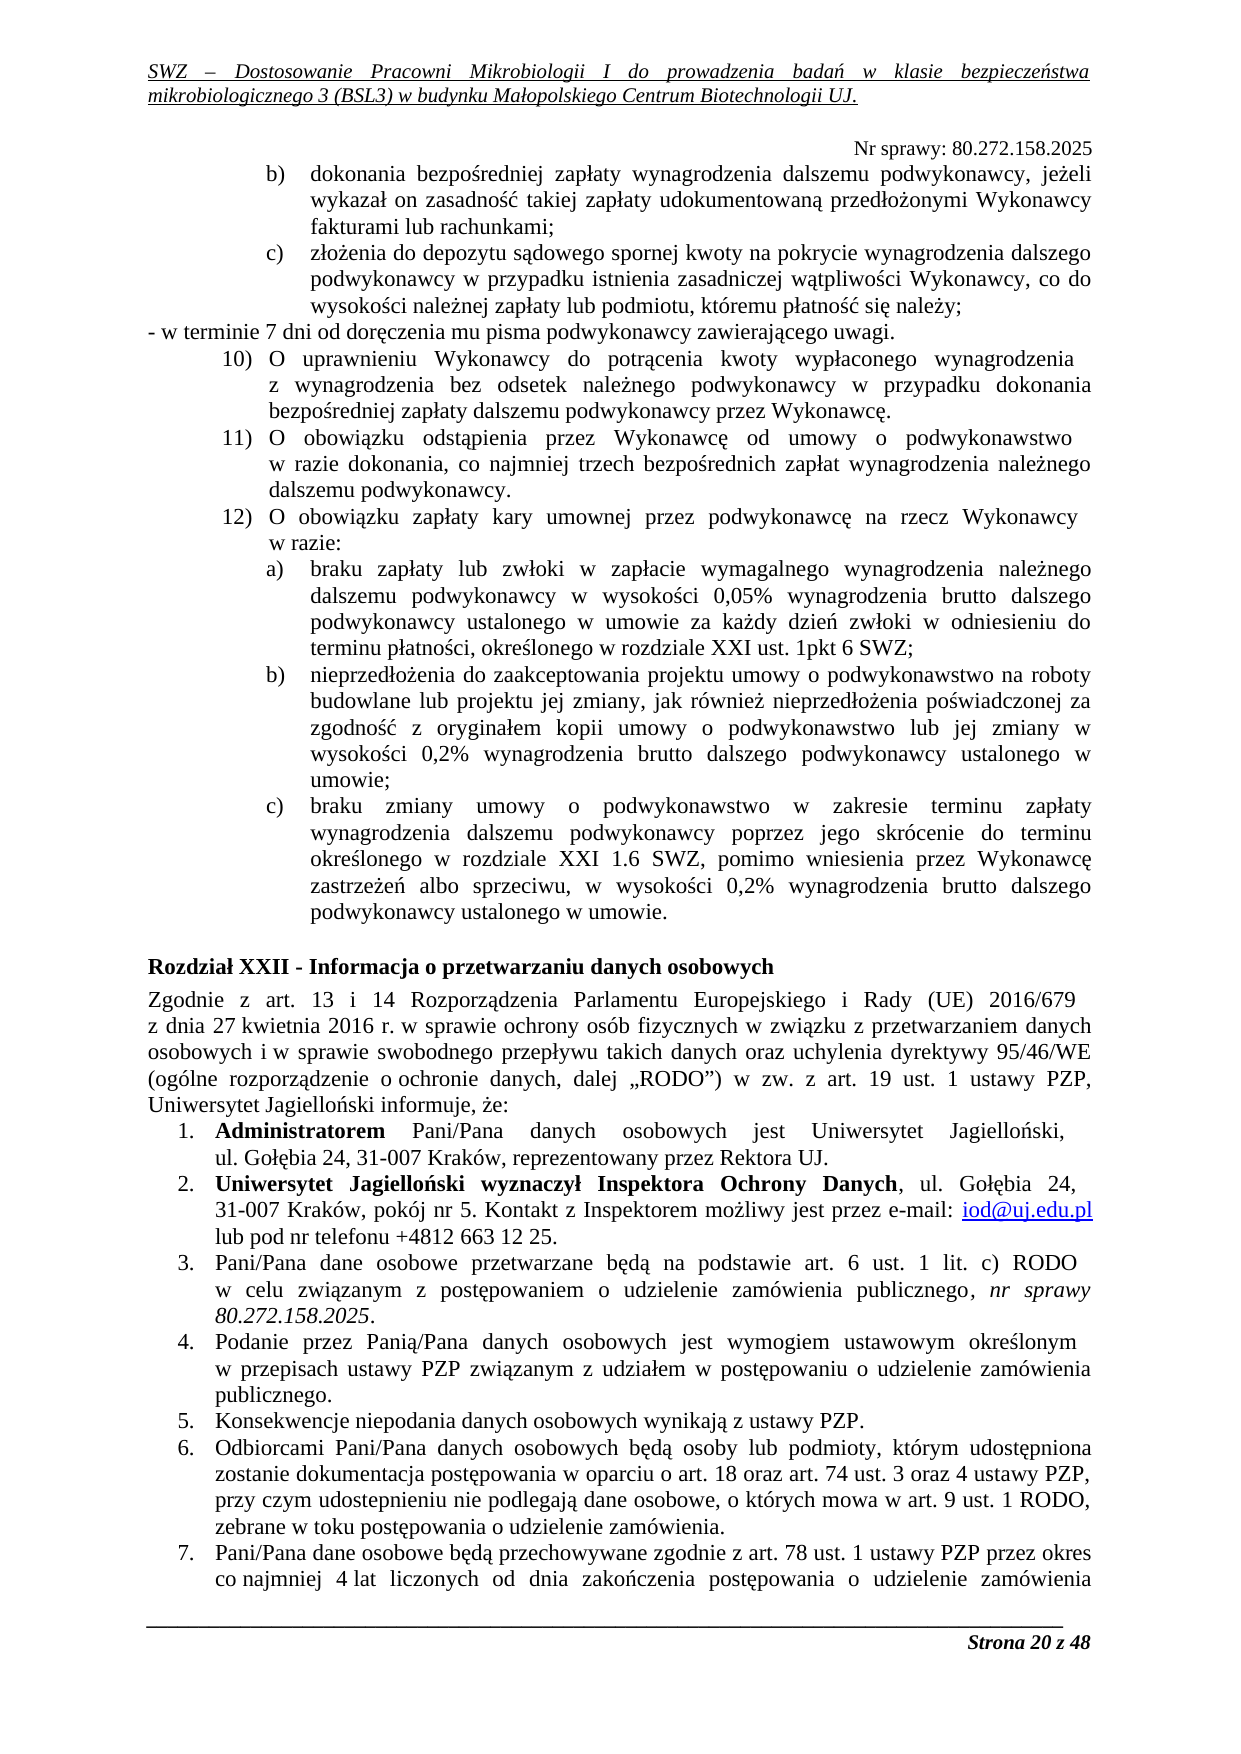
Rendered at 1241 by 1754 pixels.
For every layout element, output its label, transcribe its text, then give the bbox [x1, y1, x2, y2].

list O obowiązku zapłaty kary umownej przez podwykonawcę na rzecz Wykonawcy w razie: [222, 503, 1092, 555]
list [177, 1539, 1092, 1592]
list braku zmiany umowy o podwykonawstwo w zakresie terminu zapłaty wynagrodzenia dalszemu podwykonawcy poprzez jego skrócenie do terminu określonego w rozdziale XXI 1.6 SWZ, pomimo wniesienia przez Wykonawcę zastrzeżeń albo sprzeciwu, w wysokości 0,2% wynagrodzenia brutto dalszego podwykonawcy ustalonego w umowie. [266, 793, 1092, 924]
text Zgodnie z art. 13 i 14 Rozporządzenia Parlamentu Europejskiego i Rady (UE) 2016/679 z dnia 27 kwietnia 2016 r. w sprawie ochrony osób fizycznych w związku z przetwarzaniem danych osobowych i w sprawie swobodnego przepływu takich danych oraz uchylenia dyrektywy 95/46/WE (ogólne rozporządzenie o ochronie danych, dalej „RODO”) w zw. z art. 19 ust. 1 ustawy PZP, Uniwersytet Jagielloński informuje, że: [148, 986, 1092, 1117]
list dokonania bezpośredniej zapłaty wynagrodzenia dalszemu podwykonawcy, jeżeli wykazał on zasadność takiej zapłaty udokumentowaną przedłożonymi Wykonawcy fakturami lub rachunkami; [266, 160, 1092, 239]
list Konsekwencje niepodania danych osobowych wynikają z ustawy PZP. [177, 1407, 1092, 1434]
list O uprawnieniu Wykonawcy do potrącenia kwoty wypłaconego wynagrodzenia z wynagrodzenia bez odsetek należnego podwykonawcy w przypadku dokonania bezpośredniej zapłaty dalszemu podwykonawcy przez Wykonawcę. [222, 344, 1092, 424]
list złożenia do depozytu sądowego spornej kwoty na pokrycie wynagrodzenia dalszego podwykonawcy w przypadku istnienia zasadniczej wątpliwości Wykonawcy, co do wysokości należnej zapłaty lub podmiotu, któremu płatność się należy; [266, 239, 1092, 318]
text - w terminie 7 dni od doręczenia mu pisma podwykonawcy zawierającego uwagi. [148, 318, 1092, 344]
list nieprzedłożenia do zaakceptowania projektu umowy o podwykonawstwo na roboty budowlane lub projektu jej zmiany, jak również nieprzedłożenia poświadczonej za zgodność z oryginałem kopii umowy o podwykonawstwo lub jej zmiany w wysokości 0,2% wynagrodzenia brutto dalszego podwykonawcy ustalonego w umowie; [266, 661, 1092, 793]
text Rozdział XXII - Informacja o przetwarzaniu danych osobowych [148, 953, 1092, 979]
list Administratorem Pani/Pana danych osobowych jest Uniwersytet Jagielloński, ul. Gołębia 24, 31-007 Kraków, reprezentowany przez Rektora UJ. [177, 1117, 1092, 1170]
list Odbiorcami Pani/Pana danych osobowych będą osoby lub podmioty, którym udostępniona zostanie dokumentacja postępowania w oparciu o art. 18 oraz art. 74 ust. 3 oraz 4 ustawy PZP, przy czym udostepnieniu nie podlegają dane osobowe, o których mowa w art. 9 ust. 1 RODO, zebrane w toku postępowania o udzielenie zamówienia. [177, 1434, 1092, 1539]
list Podanie przez Panią/Pana danych osobowych jest wymogiem ustawowym określonym w przepisach ustawy PZP związanym z udziałem w postępowaniu o udzielenie zamówienia publicznego. [177, 1328, 1092, 1407]
list Pani/Pana dane osobowe przetwarzane będą na podstawie art. 6 ust. 1 lit. c) RODO w celu związanym z postępowaniem o udzielenie zamówienia publicznego, nr sprawy 80.272.158.2025. [177, 1249, 1092, 1328]
list braku zapłaty lub zwłoki w zapłacie wymagalnego wynagrodzenia należnego dalszemu podwykonawcy w wysokości 0,05% wynagrodzenia brutto dalszego podwykonawcy ustalonego w umowie za każdy dzień zwłoki w odniesieniu do terminu płatności, określonego w rozdziale XXI ust. 1pkt 6 SWZ; [266, 555, 1092, 661]
list Uniwersytet Jagielloński wyznaczył Inspektora Ochrony Danych, ul. Gołębia 24, 31-007 Kraków, pokój nr 5. Kontakt z Inspektorem możliwy jest przez e-mail: iod@uj.edu.pl lub pod nr telefonu +4812 663 12 25. [177, 1170, 1092, 1249]
list O obowiązku odstąpienia przez Wykonawcę od umowy o podwykonawstwo w razie dokonania, co najmniej trzech bezpośrednich zapłat wynagrodzenia należnego dalszemu podwykonawcy. [222, 424, 1092, 503]
